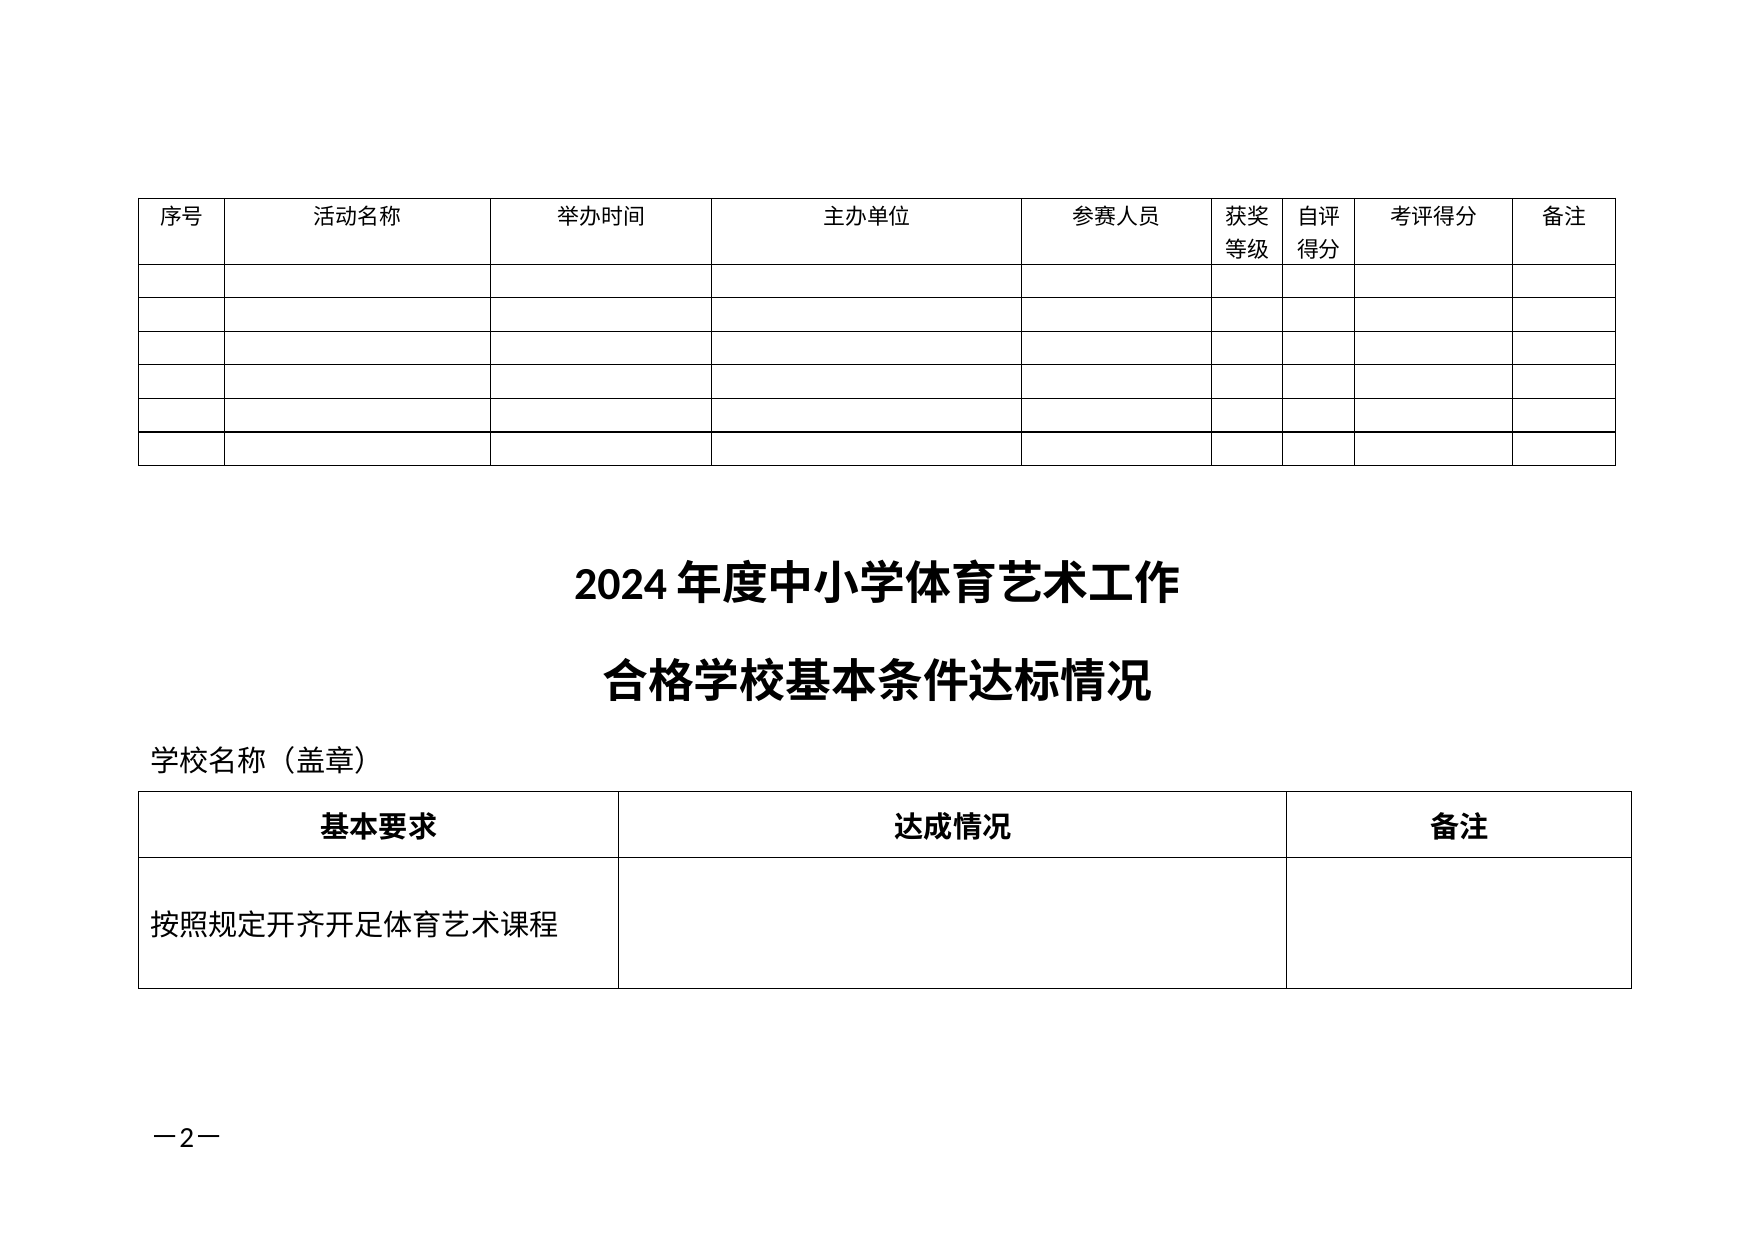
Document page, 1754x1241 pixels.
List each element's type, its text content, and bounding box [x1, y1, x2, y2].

table_cell [1513, 265, 1615, 297]
table_header 备注 [1513, 199, 1615, 264]
table_header 参赛人员 [1022, 199, 1211, 264]
table_cell [1212, 433, 1282, 465]
text 2024年度中小学体育艺术工作 [150, 531, 1604, 628]
table_cell [1355, 265, 1512, 297]
table_header 自评得分 [1283, 199, 1354, 264]
table_cell [225, 399, 490, 431]
table_cell [1212, 399, 1282, 431]
table_cell [225, 433, 490, 465]
table_cell [1513, 433, 1615, 465]
table_cell [712, 365, 1021, 398]
table_cell [1022, 332, 1211, 364]
table_cell [139, 265, 224, 297]
table_cell [1513, 365, 1615, 398]
table_cell [1355, 365, 1512, 398]
table_header 考评得分 [1355, 199, 1512, 264]
table_cell [1283, 265, 1354, 297]
table_cell [139, 298, 224, 331]
table_cell [712, 298, 1021, 331]
table_cell [225, 265, 490, 297]
table_cell [712, 399, 1021, 431]
table_cell [139, 365, 224, 398]
table_cell [225, 298, 490, 331]
table_cell [1287, 858, 1631, 988]
table_cell [491, 298, 711, 331]
table_cell [139, 399, 224, 431]
table_header 备注 [1287, 792, 1631, 857]
table_cell [491, 365, 711, 398]
table_header 达成情况 [619, 792, 1286, 857]
table_cell [1212, 365, 1282, 398]
table_cell [712, 332, 1021, 364]
table_header 获奖等级 [1212, 199, 1282, 264]
table_cell [1355, 433, 1512, 465]
table_cell [491, 332, 711, 364]
table_cell [1283, 433, 1354, 465]
table_cell [712, 265, 1021, 297]
table_cell [139, 332, 224, 364]
text 学校名称（盖章） [150, 726, 1604, 791]
table_cell [1283, 365, 1354, 398]
table_cell [1513, 298, 1615, 331]
table_cell [491, 265, 711, 297]
table_cell [1283, 298, 1354, 331]
table_cell [225, 332, 490, 364]
table_header 活动名称 [225, 199, 490, 264]
table_cell [1022, 298, 1211, 331]
table_cell [1022, 399, 1211, 431]
table_header 主办单位 [712, 199, 1021, 264]
table_cell [1212, 265, 1282, 297]
table_cell [712, 433, 1021, 465]
table_header 基本要求 [139, 792, 618, 857]
table_header 举办时间 [491, 199, 711, 264]
table_header 序号 [139, 199, 224, 264]
table_cell [1022, 265, 1211, 297]
table_cell [225, 365, 490, 398]
table_cell [1212, 298, 1282, 331]
table_cell [1212, 332, 1282, 364]
table_cell [1513, 332, 1615, 364]
table_cell [1022, 365, 1211, 398]
table_cell [1355, 298, 1512, 331]
table_cell [1355, 399, 1512, 431]
table_cell [1283, 332, 1354, 364]
table_cell [491, 399, 711, 431]
table_cell [491, 433, 711, 465]
table_cell [139, 433, 224, 465]
table_cell [1283, 399, 1354, 431]
table_cell [1355, 332, 1512, 364]
table_cell [1022, 433, 1211, 465]
text 合格学校基本条件达标情况 [150, 628, 1604, 726]
table_cell 按照规定开齐开足体育艺术课程 [139, 858, 618, 988]
table_cell [619, 858, 1286, 988]
table_cell [1513, 399, 1615, 431]
